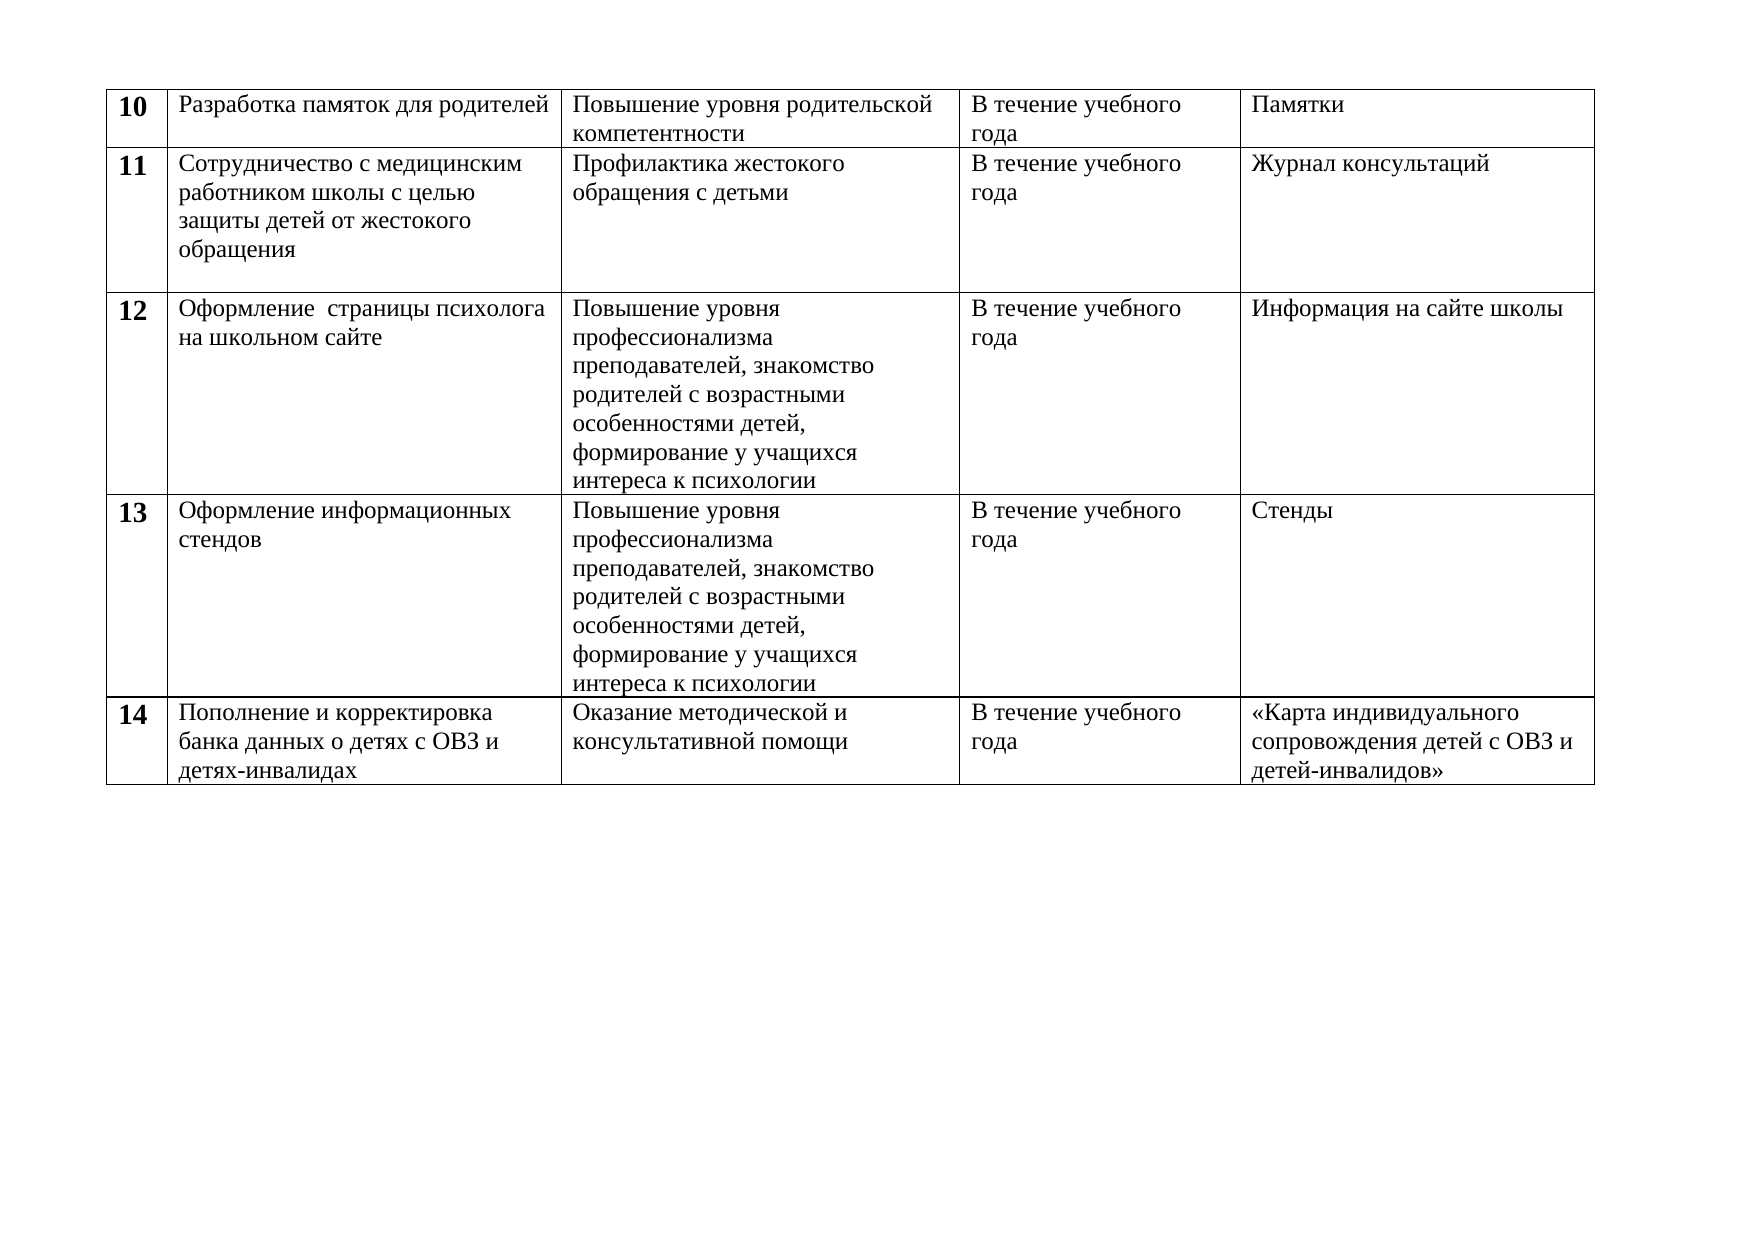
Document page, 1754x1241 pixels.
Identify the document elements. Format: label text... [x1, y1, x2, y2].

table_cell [960, 90, 1240, 147]
table_cell В течение учебного года [960, 148, 1240, 292]
table_cell Стенды [1241, 495, 1594, 696]
table_cell Повышение уровня профессионализма преподавателей, знакомство родителей с возрастными особенностями детей, формирование у учащихся интереса к психологии [562, 293, 959, 494]
table_cell Информация на сайте школы [1241, 293, 1594, 494]
table_cell 11 [107, 148, 167, 292]
table_cell Разработка памяток для родителей [168, 90, 561, 147]
table_cell 10 [107, 90, 167, 147]
table_cell В течение учебного года [960, 293, 1240, 494]
table_cell «Карта индивидуального сопровождения детей с ОВЗ и детей-инвалидов» [1241, 698, 1594, 784]
table_cell Профилактика жестокого обращения с детьми [562, 148, 959, 292]
table_cell Пополнение и корректировка банка данных о детях с ОВЗ и детях-инвалидах [168, 698, 561, 784]
table_cell Сотрудничество с медицинским работником школы с целью защиты детей от жестокого обращения [168, 148, 561, 292]
table_cell Повышение уровня родительской компетентности [562, 90, 959, 147]
table_cell В течение учебного года [960, 495, 1240, 696]
table_cell Повышение уровня профессионализма преподавателей, знакомство родителей с возрастными особенностями детей, формирование у учащихся интереса к психологии [562, 495, 959, 696]
table_cell Оформление информационных стендов [168, 495, 561, 696]
table_cell Памятки [1241, 90, 1594, 147]
table_cell Оформление страницы психолога на школьном сайте [168, 293, 561, 494]
table_cell Оказание методической и консультативной помощи [562, 698, 959, 784]
table_cell Журнал консультаций [1241, 148, 1594, 292]
table_cell В течение учебного года [960, 698, 1240, 784]
table_cell 13 [107, 495, 167, 696]
table_cell 14 [107, 698, 167, 784]
table_cell 12 [107, 293, 167, 494]
